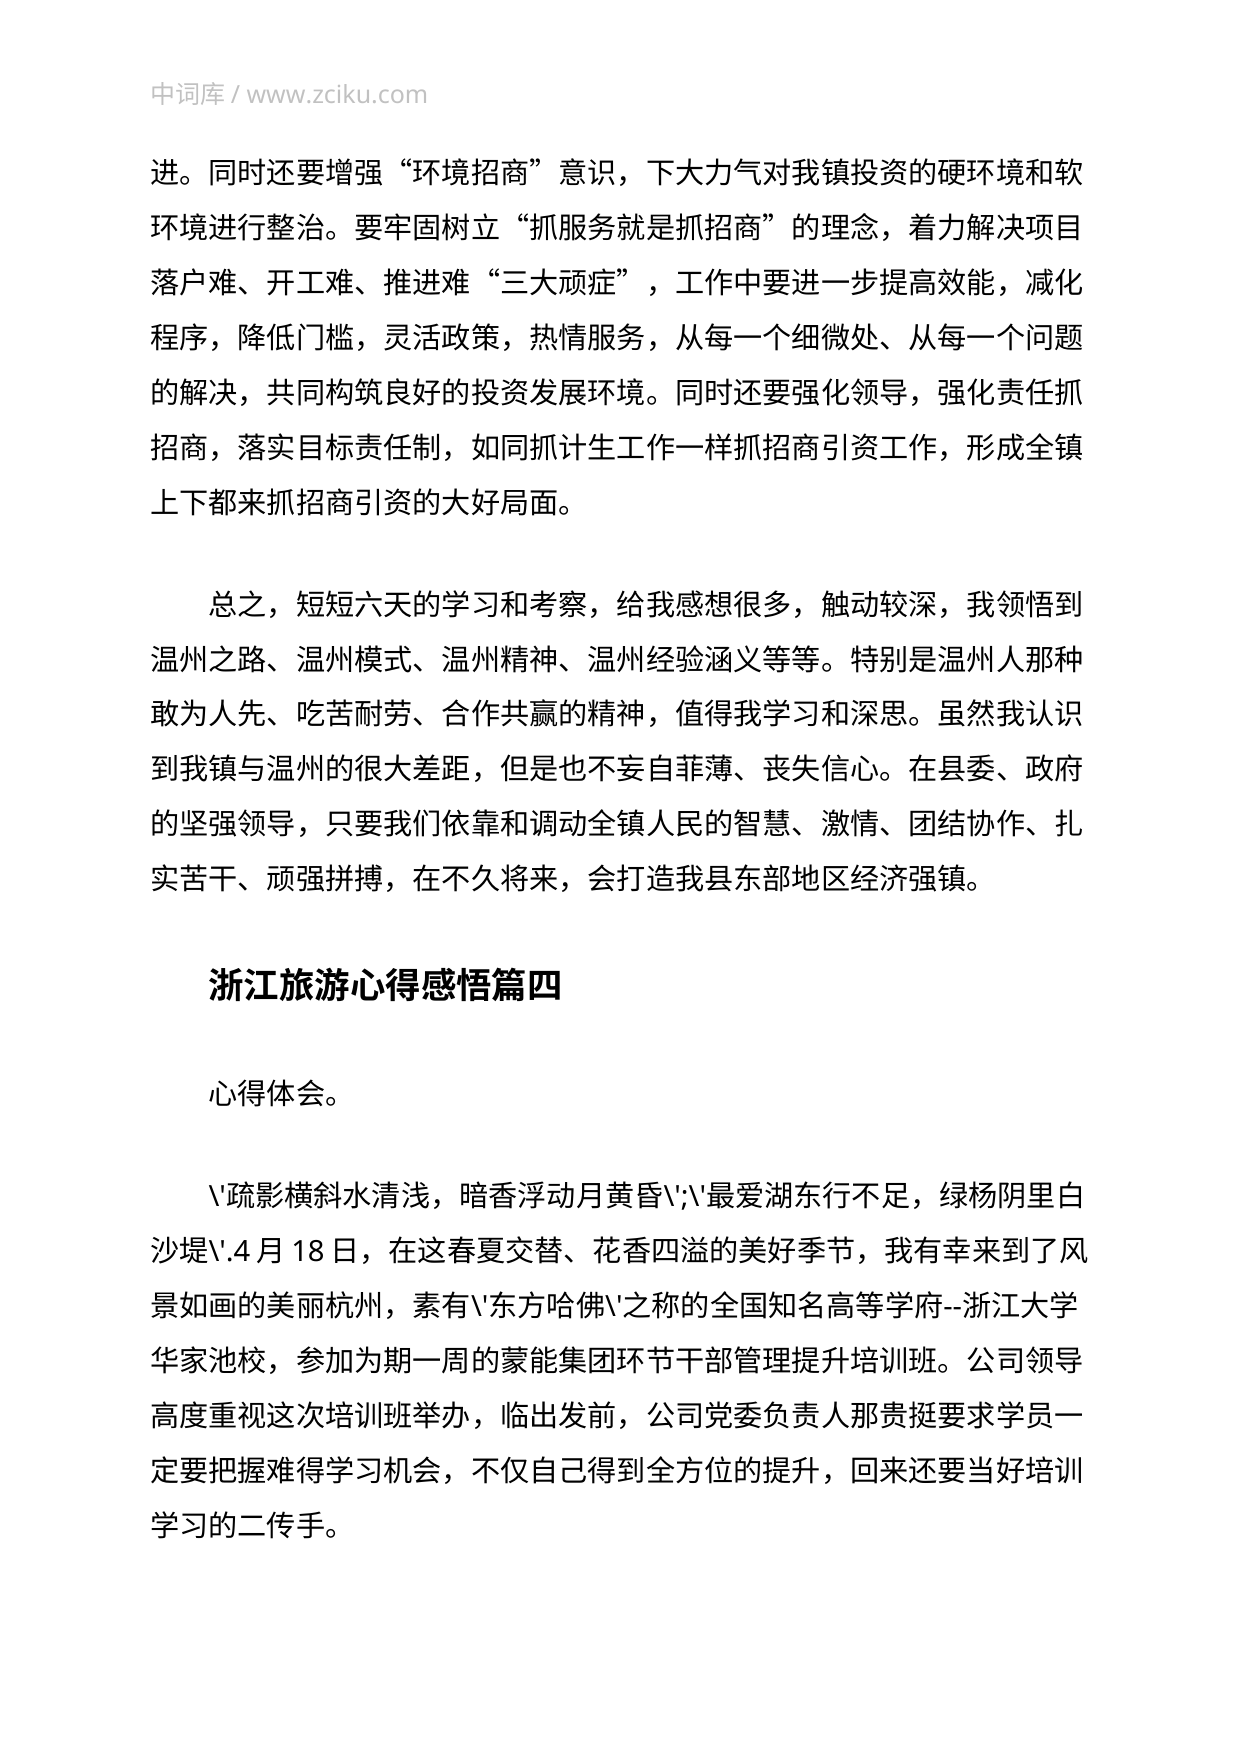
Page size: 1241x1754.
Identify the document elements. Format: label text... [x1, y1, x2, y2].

text 浙江旅游心得感悟篇四 [150, 957, 1090, 1009]
text 心得体会。 [150, 1071, 1090, 1113]
text 总之，短短六天的学习和考察，给我感想很多，触动较深，我领悟到温州之路、温州模式、温州精神、温州经验涵义等等。特别是温州人那种敢为人先、吃苦耐劳、合作共赢的精神，值得我学习和深思。虽然我认识到我镇与温州的很大差距，但是也不妄自菲薄、丧失信心。在县委、政府的坚强领导，只要我们依靠和调动全镇人民的智慧、激情、团结协作、扎实苦干、顽强拼搏，在不久将来，会打造我县东部地区经济强镇。 [150, 581, 1090, 898]
text \'疏影横斜水清浅，暗香浮动月黄昏\';\'最爱湖东行不足，绿杨阴里白沙堤\'.4月18日，在这春夏交替、花香四溢的美好季节，我有幸来到了风景如画的美丽杭州，素有\'东方哈佛\'之称的全国知名高等学府--浙江大学华家池校，参加为期一周的蒙能集团环节干部管理提升培训班。公司领导高度重视这次培训班举办，临出发前，公司党委负责人那贵挺要求学员一定要把握难得学习机会，不仅自己得到全方位的提升，回来还要当好培训学习的二传手。 [150, 1173, 1090, 1544]
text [150, 150, 1090, 522]
